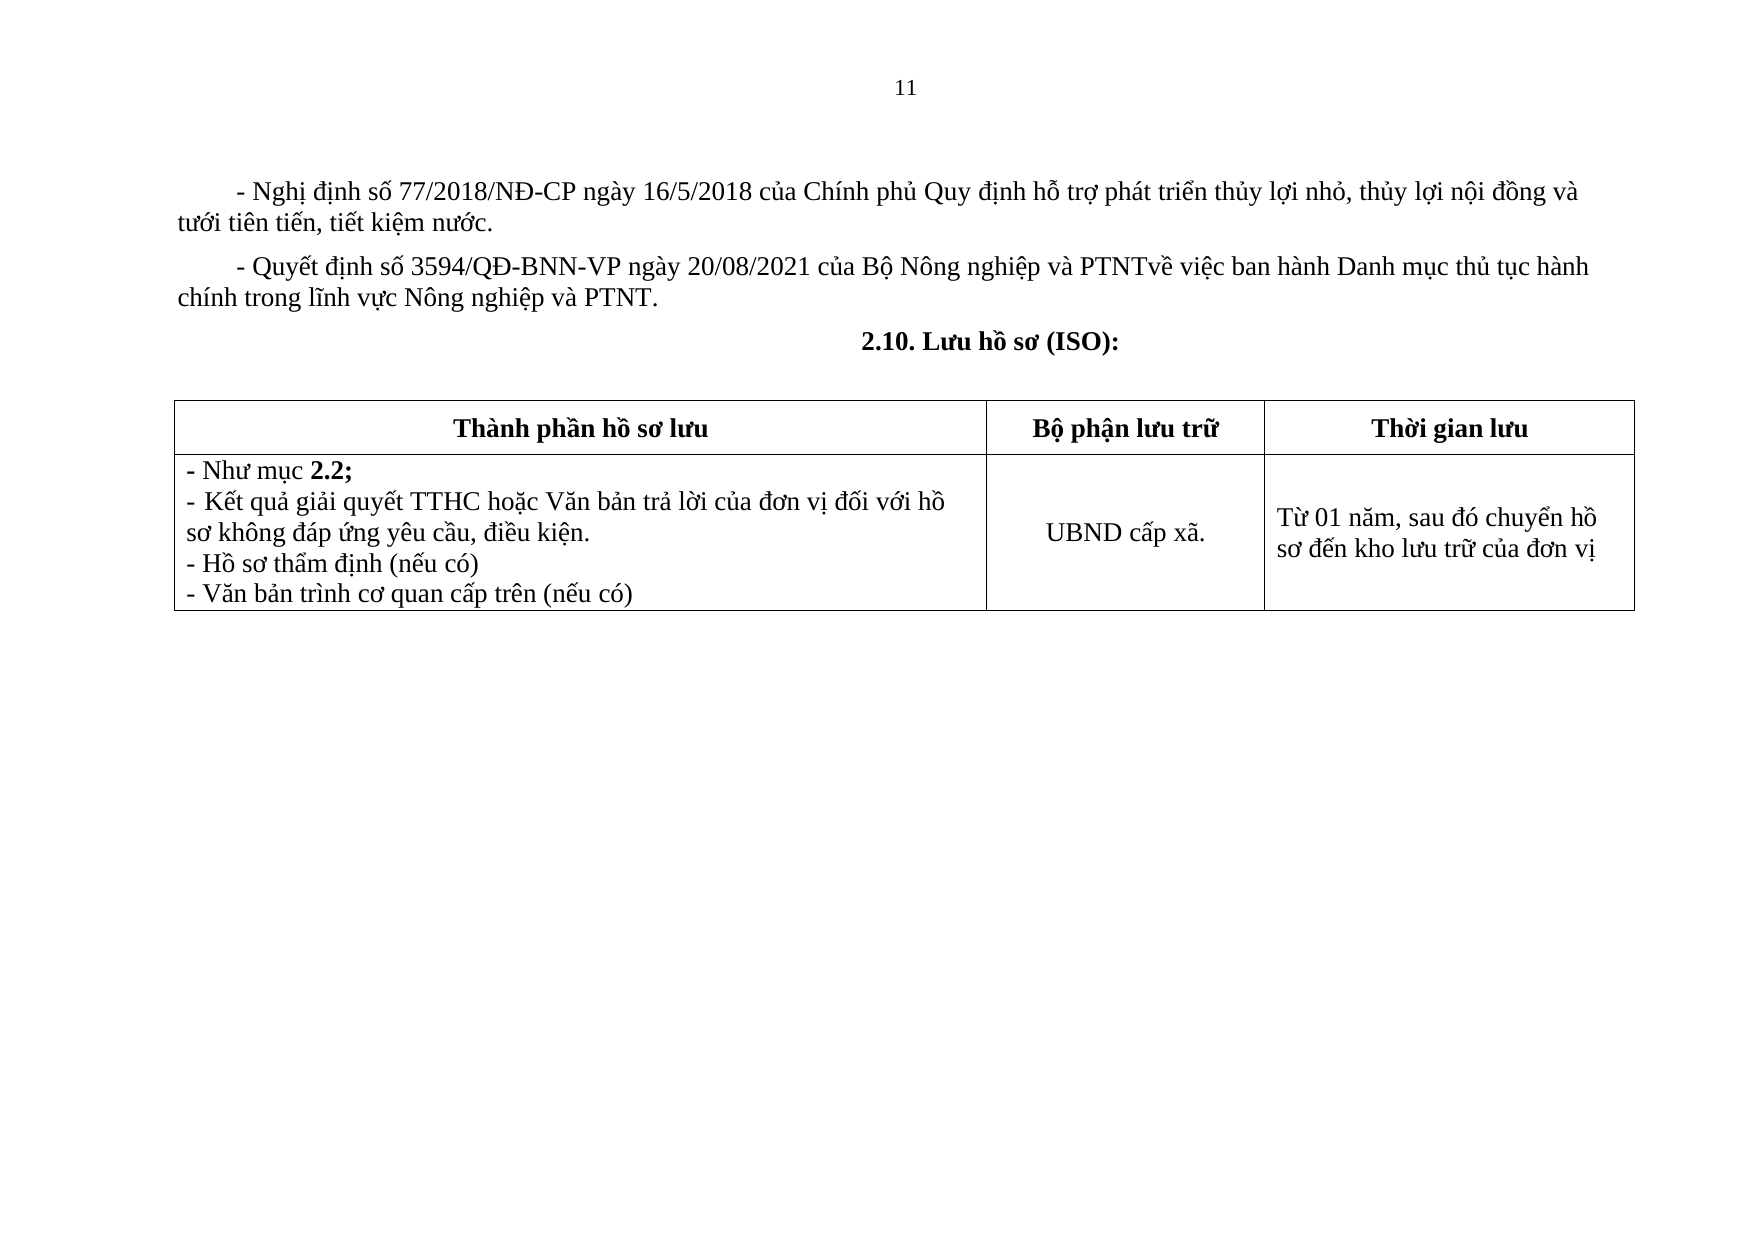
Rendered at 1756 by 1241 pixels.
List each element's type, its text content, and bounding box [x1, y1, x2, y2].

table_header Thời gian lưu [1265, 401, 1634, 454]
table_cell Từ 01 năm, sau đó chuyển hồ sơ đến kho lưu trữ của đơn vị [1265, 455, 1634, 609]
list Quyết định số 3594/QĐ-BNN-VP ngày 20/08/2021 của Bộ Nông nghiệp và PTNTvề việc ban hành Danh mục thủ tục hành chính trong lĩnh vực Nông nghiệp và PTNT. [177, 249, 1598, 312]
table_cell Như mục 2.2; Kết quả giải quyết TTHC hoặc Văn bản trả lời của đơn vị đối với hồ sơ không đáp ứng yêu cầu, điều kiện. Hồ sơ thẩm định (nếu có) Văn bản trình cơ quan cấp trên (nếu có) [175, 455, 986, 609]
list Nghị định số 77/2018/NĐ-CP ngày 16/5/2018 của Chính phủ Quy định hỗ trợ phát triển thủy lợi nhỏ, thủy lợi nội đồng và tưới tiên tiến, tiết kiệm nước. [177, 175, 1629, 237]
subtitle Lưu hồ sơ (ISO): [236, 325, 1745, 356]
table_header Thành phần hồ sơ lưu [175, 401, 986, 454]
table_header Bộ phận lưu trữ [987, 401, 1264, 454]
table_cell UBND cấp xã. [987, 455, 1264, 609]
